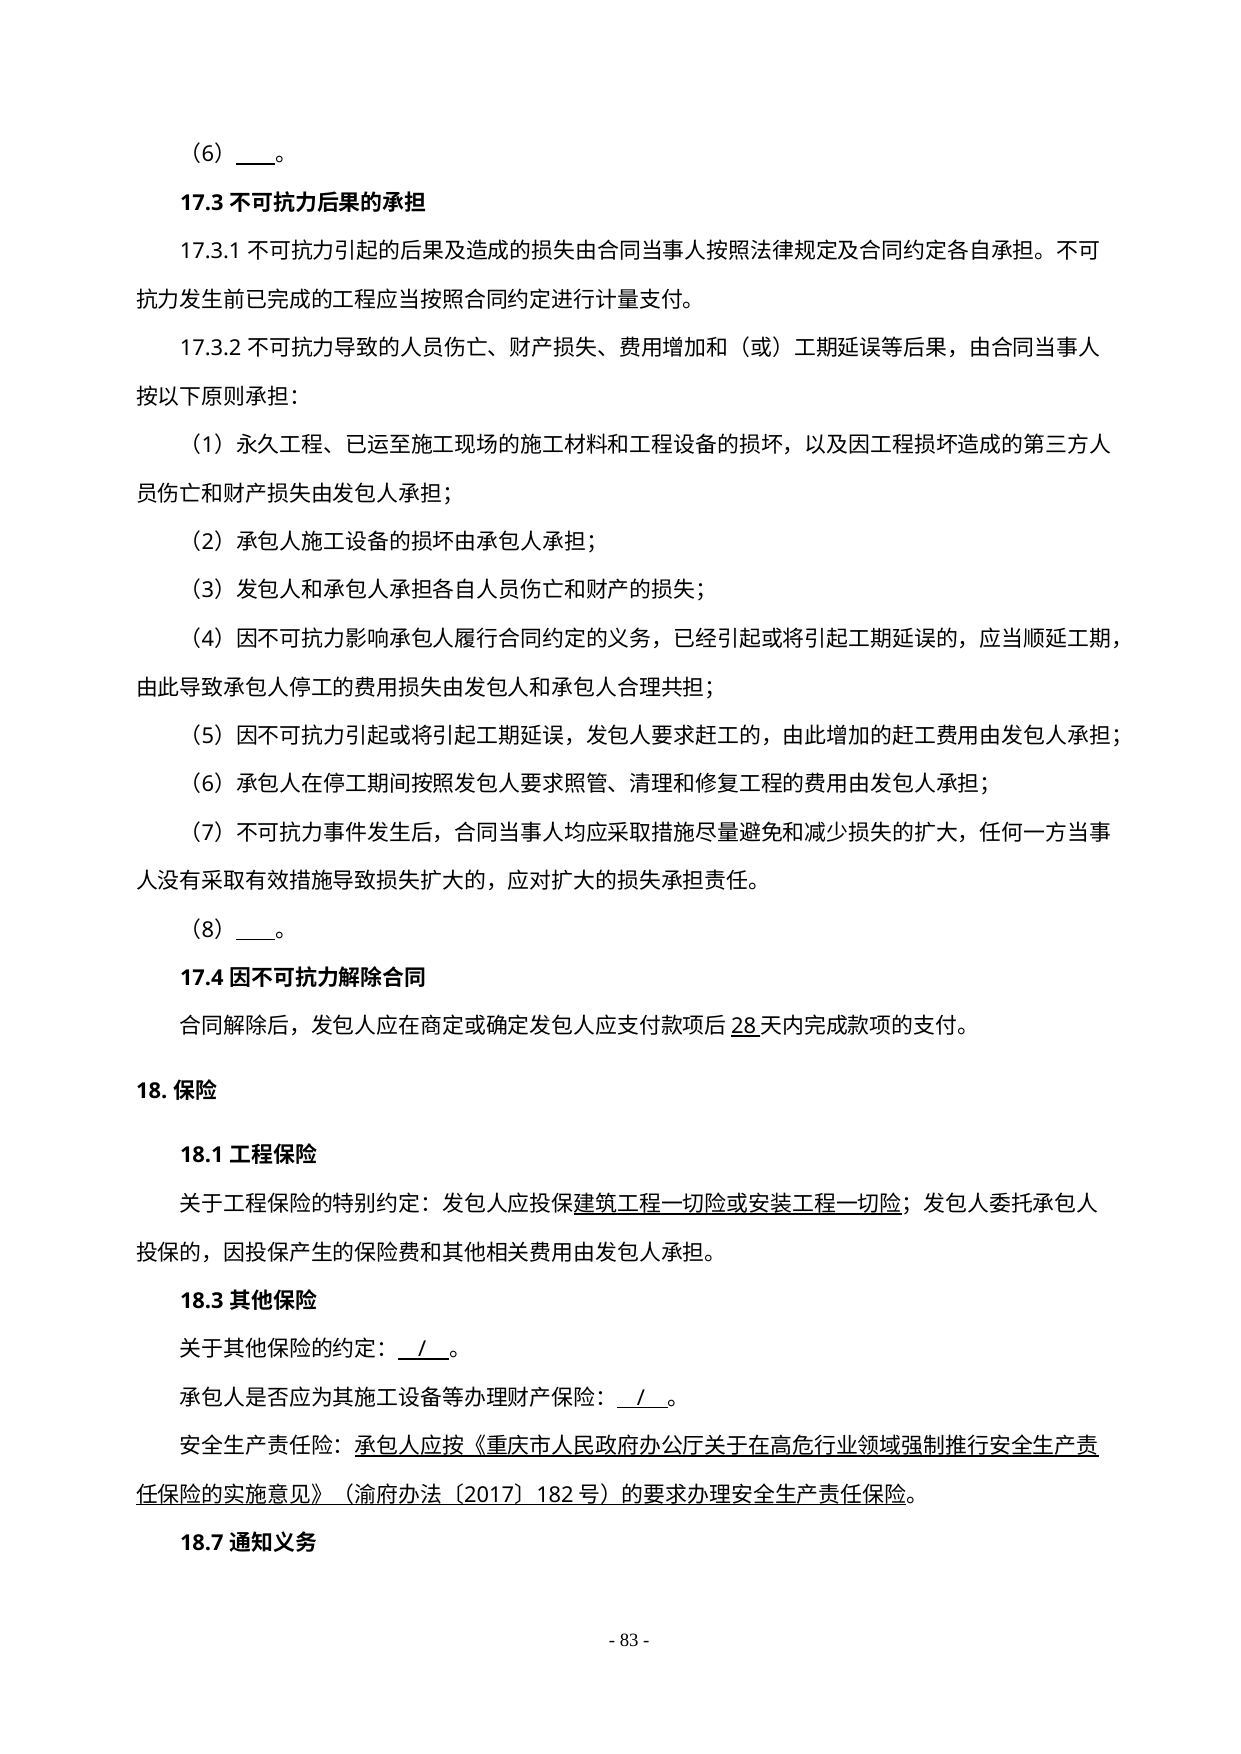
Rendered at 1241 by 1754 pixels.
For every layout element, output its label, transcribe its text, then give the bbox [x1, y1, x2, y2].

text （4）因不可抗力影响承包人履行合同约定的义务，已经引起或将引起工期延误的，应当顺延工期，由此导致承包人停工的费用损失由发包人和承包人合理共担； [136, 620, 1111, 702]
text （1）永久工程、已运至施工现场的施工材料和工程设备的损坏，以及因工程损坏造成的第三方人员伤亡和财产损失由发包人承担； [136, 427, 1111, 508]
text （7）不可抗力事件发生后，合同当事人均应采取措施尽量避免和减少损失的扩大，任何一方当事人没有采取有效措施导致损失扩大的，应对扩大的损失承担责任。 [136, 814, 1111, 895]
subtitle 18.3 其他保险 [136, 1282, 1122, 1315]
text （3）发包人和承包人承担各自人员伤亡和财产的损失； [136, 572, 1111, 604]
subtitle 17.3 不可抗力后果的承担 [136, 184, 1122, 217]
subtitle 18.7 通知义务 [136, 1524, 1122, 1557]
text （6） 。 [136, 136, 1111, 168]
text 安全生产责任险：承包人应按《重庆市人民政府办公厅关于在高危行业领域强制推行安全生产责任保险的实施意见》（渝府办法〔2017〕182号）的要求办理安全生产责任保险。 [136, 1427, 1111, 1509]
text 关于其他保险的约定： / 。 [136, 1331, 1111, 1363]
text （8） 。 [136, 911, 1111, 944]
subtitle 18.1 工程保险 [136, 1137, 1122, 1169]
text 承包人是否应为其施工设备等办理财产保险： / 。 [136, 1379, 1111, 1412]
text （5）因不可抗力引起或将引起工期延误，发包人要求赶工的，由此增加的赶工费用由发包人承担； [136, 717, 1111, 750]
text 合同解除后，发包人应在商定或确定发包人应支付款项后28天内完成款项的支付。 [136, 1008, 1111, 1040]
subtitle 18. 保险 [136, 1072, 1122, 1105]
text （2）承包人施工设备的损坏由承包人承担； [136, 524, 1111, 556]
text 17.3.1 不可抗力引起的后果及造成的损失由合同当事人按照法律规定及合同约定各自承担。不可抗力发生前已完成的工程应当按照合同约定进行计量支付。 [136, 232, 1111, 314]
text 关于工程保险的特别约定：发包人应投保建筑工程一切险或安装工程一切险；发包人委托承包人投保的，因投保产生的保险费和其他相关费用由发包人承担。 [136, 1185, 1111, 1267]
text 17.3.2 不可抗力导致的人员伤亡、财产损失、费用增加和（或）工期延误等后果，由合同当事人按以下原则承担： [136, 329, 1111, 411]
text （6）承包人在停工期间按照发包人要求照管、清理和修复工程的费用由发包人承担； [136, 766, 1111, 798]
subtitle 17.4 因不可抗力解除合同 [136, 959, 1122, 992]
